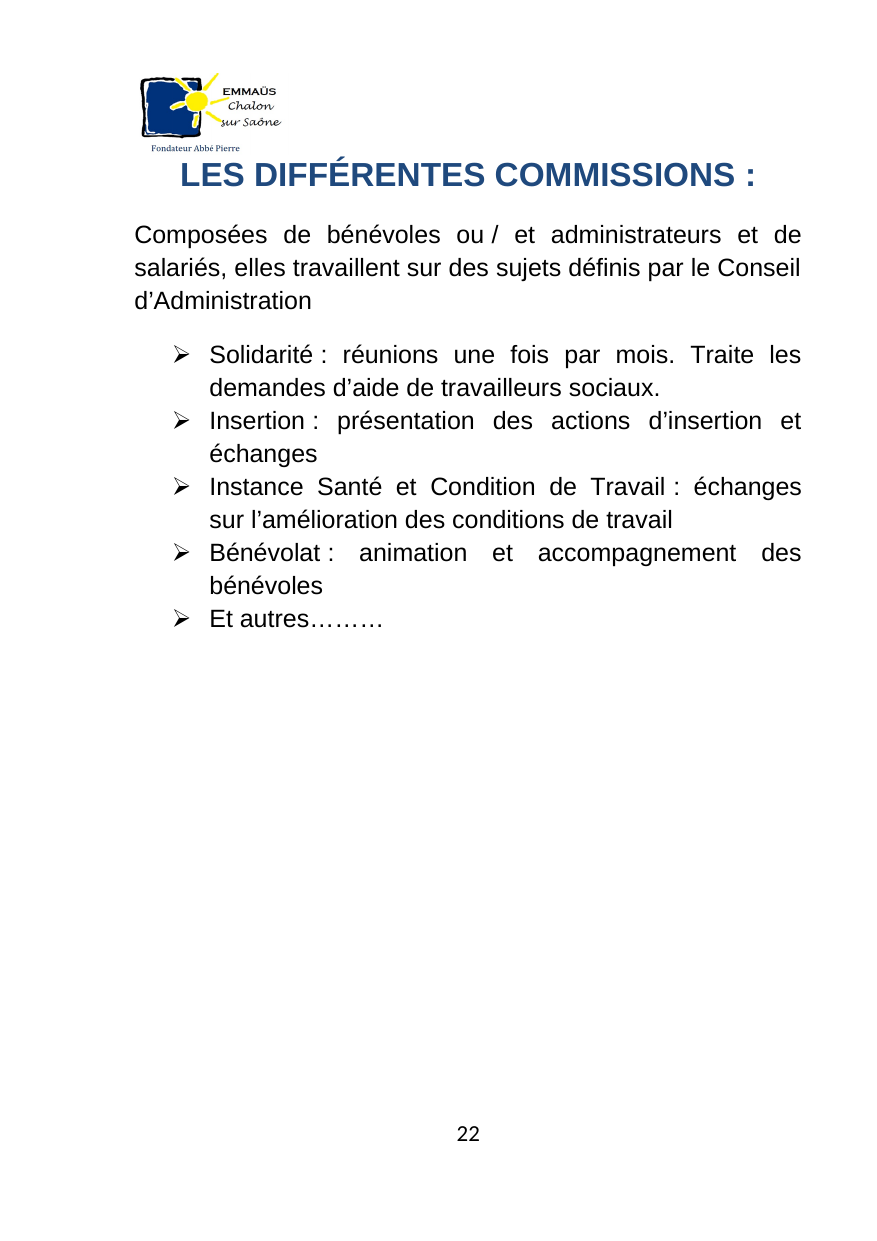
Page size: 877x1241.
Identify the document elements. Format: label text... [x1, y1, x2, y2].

list Insertion : présentation des actions d’insertion et échanges [172, 406, 802, 468]
picture [134, 73, 289, 155]
text LES DIFFÉRENTES COMMISSIONS : [134, 155, 802, 193]
list Solidarité : réunions une fois par mois. Traite les demandes d’aide de travailleurs sociaux. [172, 339, 802, 401]
list Instance Santé et Condition de Travail : échanges sur l’amélioration des conditions de travail [172, 472, 802, 534]
list Et autres……… [172, 604, 802, 633]
list Bénévolat : animation et accompagnement des bénévoles [172, 538, 802, 600]
text Composées de bénévoles ou / et administrateurs et de salariés, elles travaillent sur des sujets définis par le Conseil d’Administration [134, 220, 802, 314]
